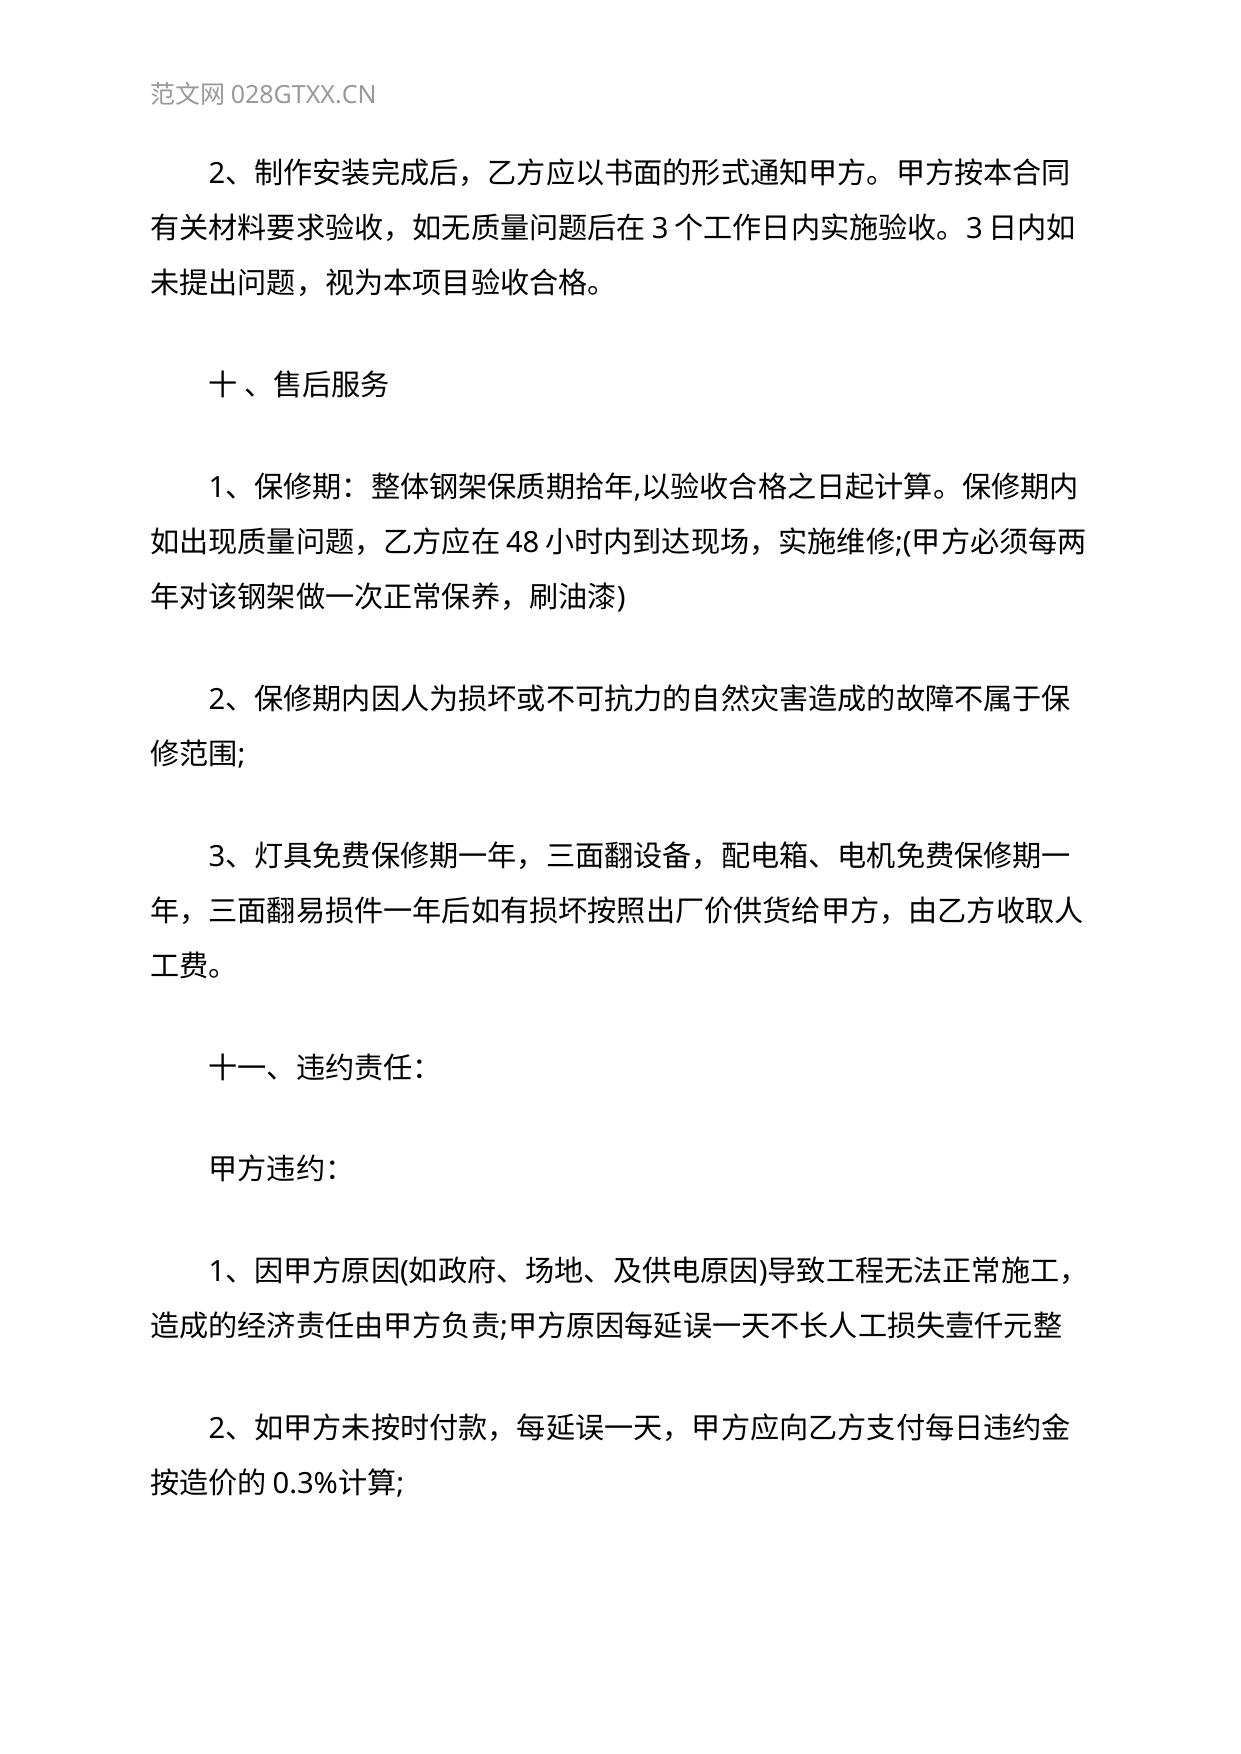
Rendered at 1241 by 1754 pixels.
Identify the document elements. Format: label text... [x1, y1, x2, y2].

text 1、保修期：整体钢架保质期拾年,以验收合格之日起计算。保修期内如出现质量问题，乙方应在48小时内到达现场，实施维修;(甲方必须每两年对该钢架做一次正常保养，刷油漆) [150, 463, 1090, 616]
text 十 、售后服务 [150, 362, 1090, 404]
text 2、保修期内因人为损坏或不可抗力的自然灾害造成的故障不属于保修范围; [150, 676, 1090, 773]
text 3、灯具免费保修期一年，三面翻设备，配电箱、电机免费保修期一年，三面翻易损件一年后如有损坏按照出厂价供货给甲方，由乙方收取人工费。 [150, 832, 1090, 985]
text 2、制作安装完成后，乙方应以书面的形式通知甲方。甲方按本合同有关材料要求验收，如无质量问题后在3个工作日内实施验收。3日内如未提出问题，视为本项目验收合格。 [150, 150, 1090, 302]
text 甲方违约： [150, 1146, 1090, 1188]
text 1、因甲方原因(如政府、场地、及供电原因)导致工程无法正常施工，造成的经济责任由甲方负责;甲方原因每延误一天不长人工损失壹仟元整 [150, 1248, 1090, 1345]
text 十一、违约责任： [150, 1044, 1090, 1086]
text 2、如甲方未按时付款，每延误一天，甲方应向乙方支付每日违约金按造价的0.3%计算; [150, 1405, 1090, 1502]
